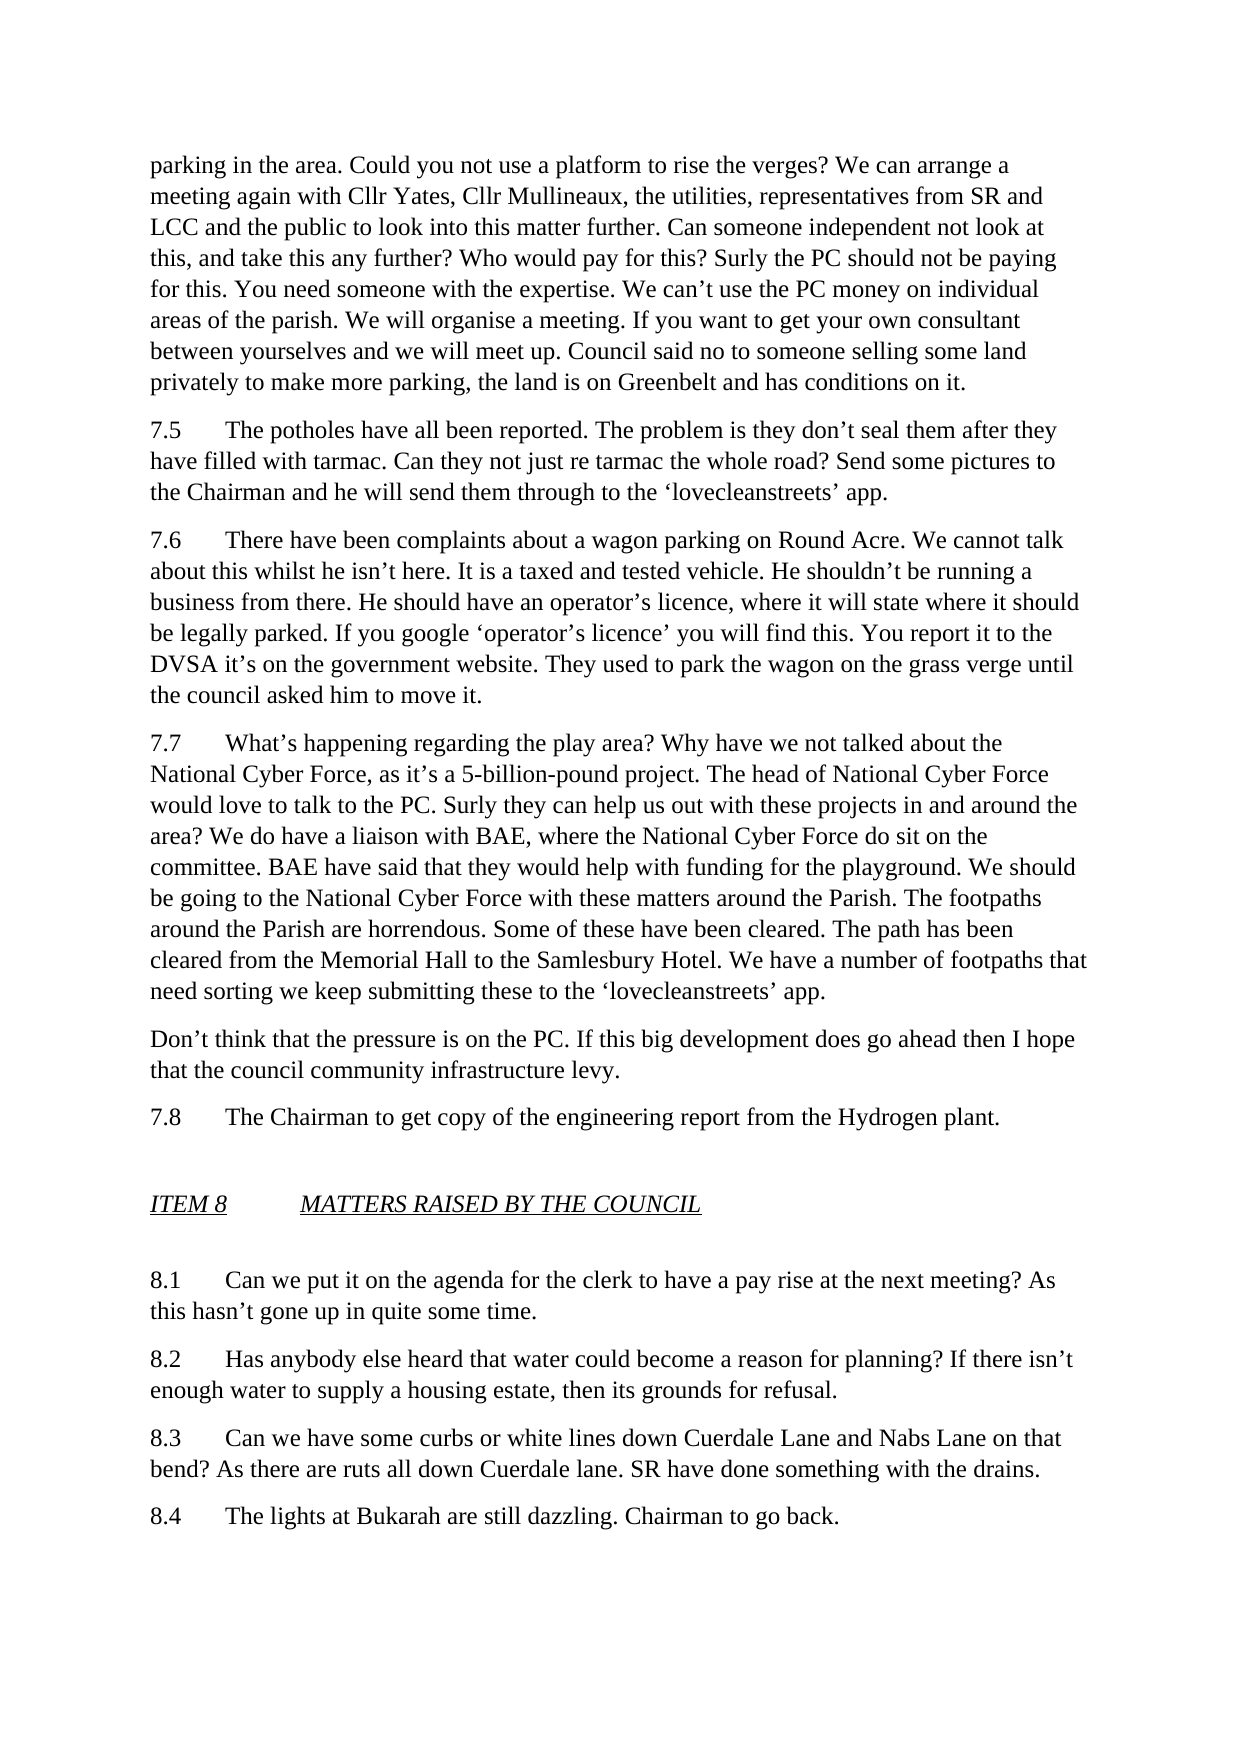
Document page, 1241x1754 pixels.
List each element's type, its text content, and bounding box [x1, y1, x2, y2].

text 7.5 The potholes have all been reported. The problem is they don’t seal them after they have filled with tarmac. Can they not just re tarmac the whole road? Send some pictures to the Chairman and he will send them through to the ‘lovecleanstreets’ app. [150, 415, 1090, 506]
text Don’t think that the pressure is on the PC. If this big development does go ahead then I hope that the council community infrastructure levy. [150, 1024, 1090, 1083]
text 8.1 Can we put it on the agenda for the clerk to have a pay rise at the next meeting? As this hasn’t gone up in quite some time. [150, 1265, 1090, 1325]
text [150, 150, 1090, 396]
text 7.8 The Chairman to get copy of the engineering report from the Hydrogen plant. [150, 1102, 1090, 1131]
text 8.2 Has anybody else heard that water could become a reason for planning? If there isn’t enough water to supply a housing estate, then its grounds for refusal. [150, 1344, 1090, 1404]
text 7.7 What’s happening regarding the play area? Why have we not talked about the National Cyber Force, as it’s a 5-billion-pound project. The head of National Cyber Force would love to talk to the PC. Surly they can help us out with these projects in and around the area? We do have a liaison with BAE, where the National Cyber Force do sit on the committee. BAE have said that they would help with funding for the playground. We should be going to the National Cyber Force with these matters around the Parish. The footpaths around the Parish are horrendous. Some of these have been cleared. The path has been cleared from the Memorial Hall to the Samlesbury Hotel. We have a number of footpaths that need sorting we keep submitting these to the ‘lovecleanstreets’ app. [150, 728, 1090, 1005]
text 8.3 Can we have some curbs or white lines down Cuerdale Lane and Nabs Lane on that bend? As there are ruts all down Cuerdale lane. SR have done something with the drains. [150, 1423, 1090, 1482]
text ITEM 8 MATTERS RAISED BY THE COUNCIL [150, 1189, 1090, 1217]
text 8.4 The lights at Bukarah are still dazzling. Chairman to go back. [150, 1501, 1090, 1530]
text 7.6 There have been complaints about a wagon parking on Round Acre. We cannot talk about this whilst he isn’t here. It is a taxed and tested vehicle. He shouldn’t be running a business from there. He should have an operator’s licence, where it will state where it should be legally parked. If you google ‘operator’s licence’ you will find this. You report it to the DVSA it’s on the government website. They used to park the wagon on the grass verge until the council asked him to move it. [150, 525, 1090, 709]
